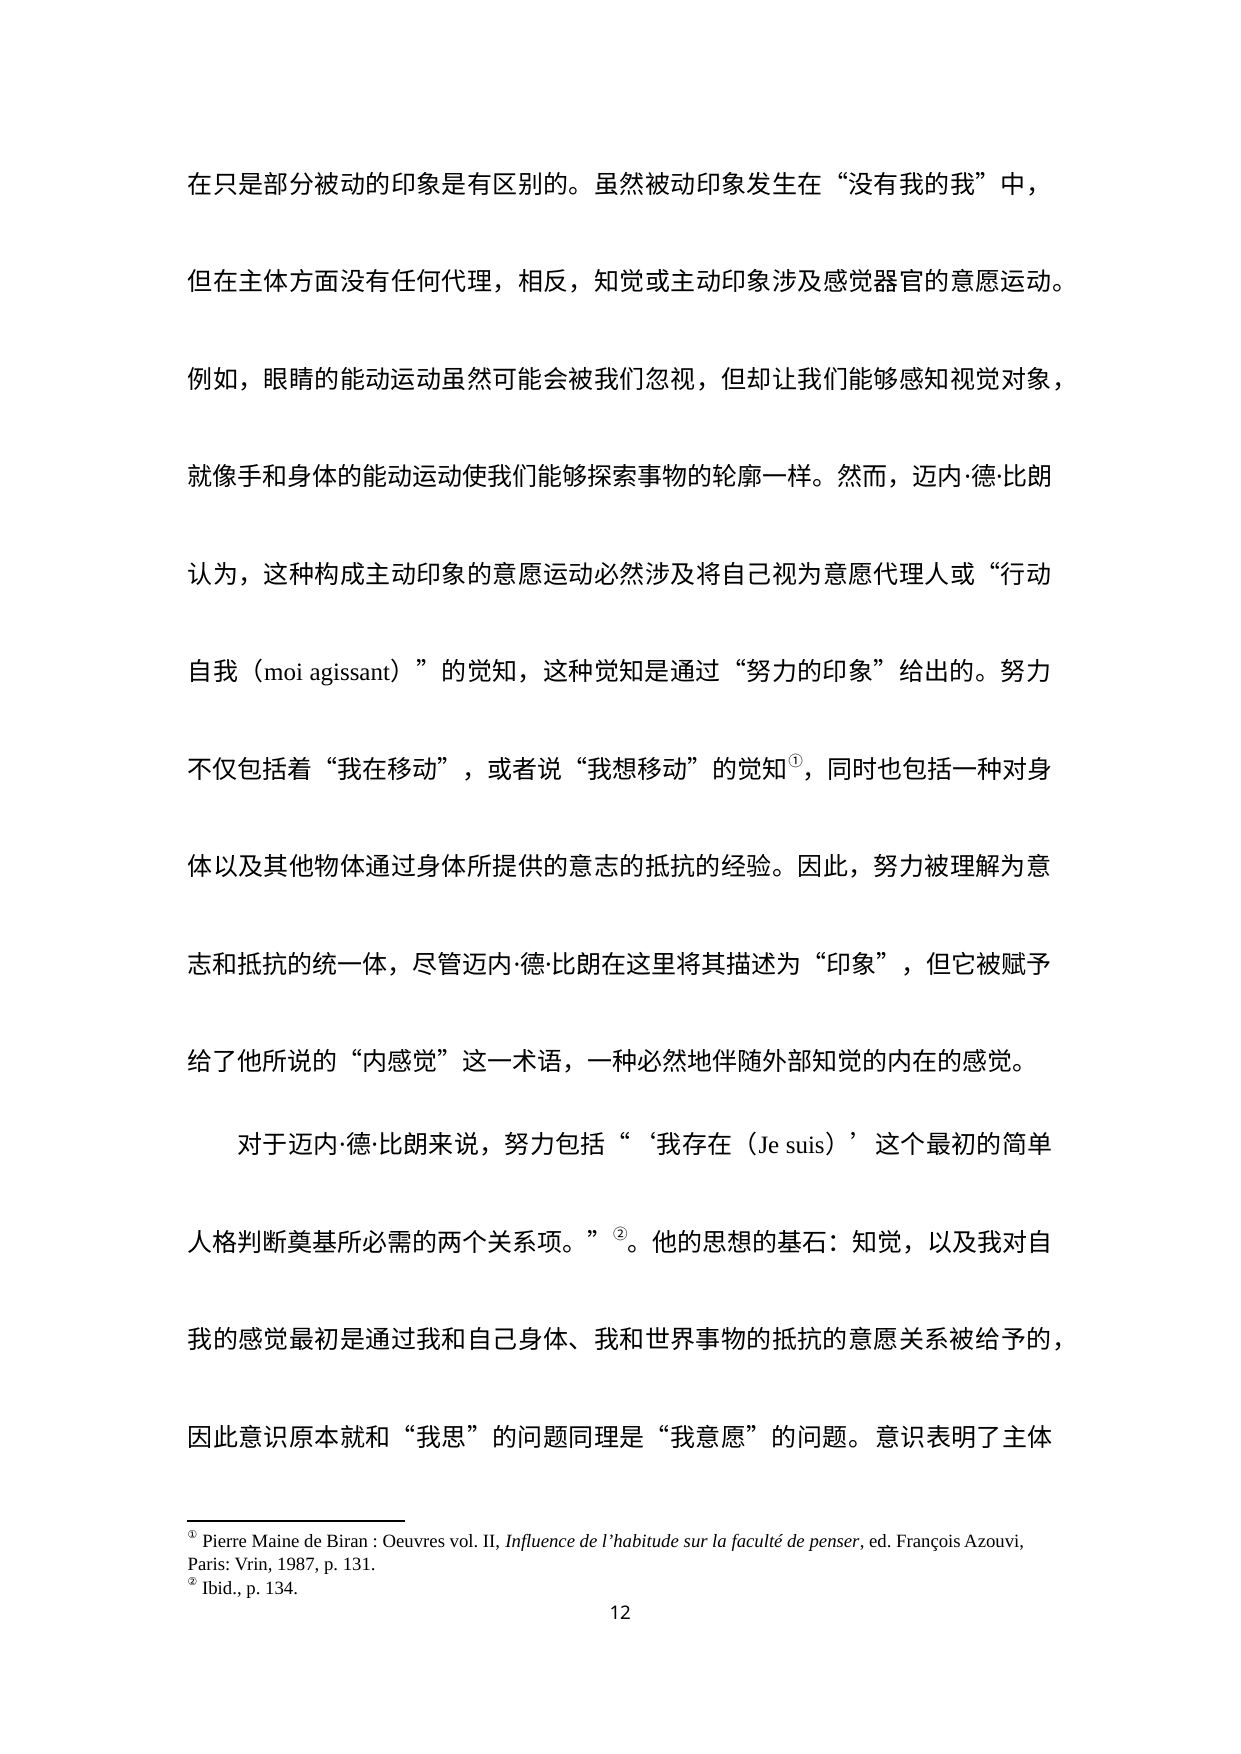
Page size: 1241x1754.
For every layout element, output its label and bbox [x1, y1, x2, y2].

text [187, 1111, 1053, 1468]
text [187, 150, 1053, 1092]
